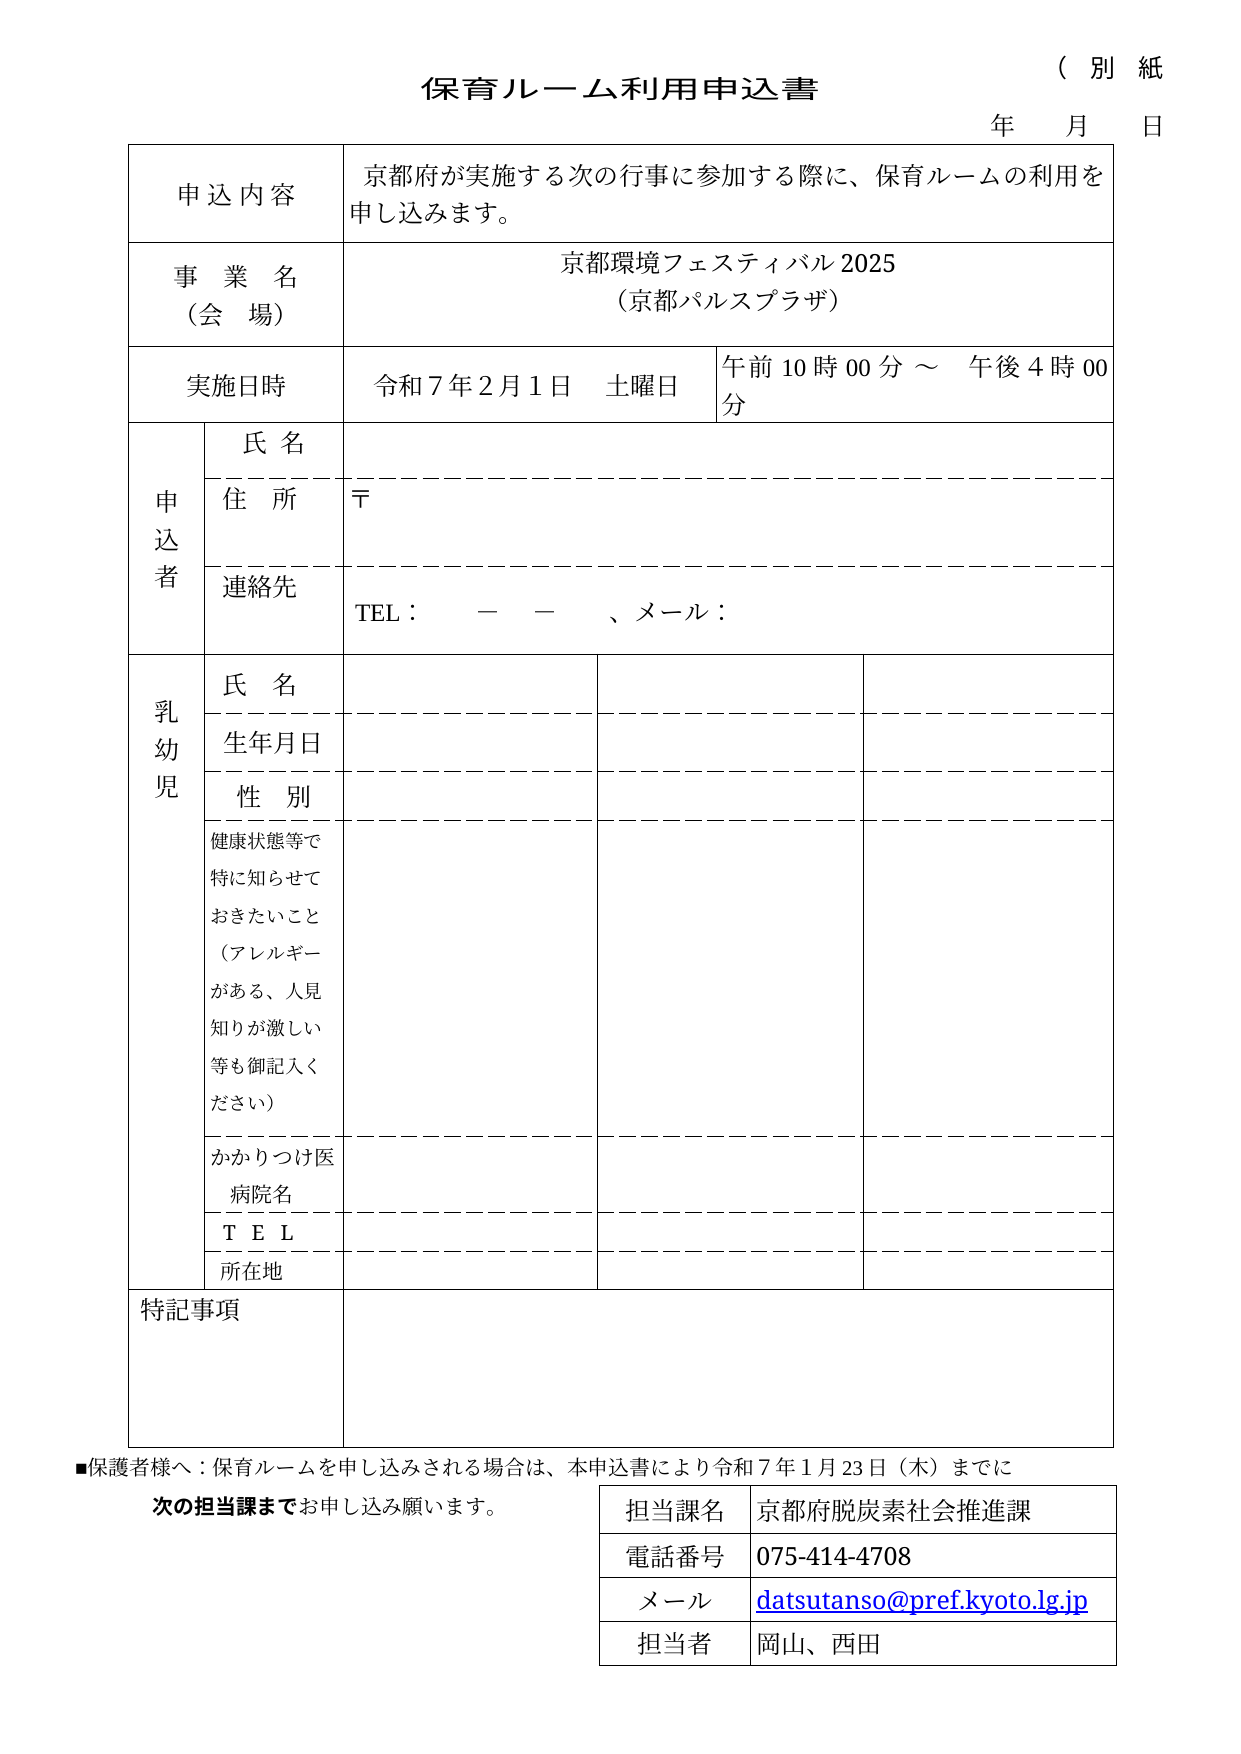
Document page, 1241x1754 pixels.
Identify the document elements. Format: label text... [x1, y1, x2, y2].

table_cell 氏 名 [205, 423, 343, 478]
table_cell 075-414-4708 [751, 1534, 1116, 1577]
table_header 次の担当課までお申し込み願います。 [126, 1485, 599, 1664]
table_cell [864, 771, 1113, 820]
table_cell [864, 820, 1113, 1136]
table_cell [864, 1136, 1113, 1212]
table_cell [344, 771, 597, 820]
table_cell 生年月日 [205, 713, 343, 771]
table_cell [598, 1251, 863, 1289]
table_cell [344, 820, 597, 1136]
table_cell 氏 名 [205, 655, 343, 713]
table_cell [344, 1251, 597, 1289]
table_cell 所在地 [205, 1251, 343, 1289]
table_cell datsutanso@pref.kyoto.lg.jp [751, 1578, 1116, 1621]
table_cell [344, 1290, 1113, 1447]
table_cell [864, 713, 1113, 771]
table_cell 担当者 [600, 1622, 750, 1664]
table_cell 性 別 [205, 771, 343, 820]
table_cell [598, 713, 863, 771]
table_cell 事 業 名 （会 場） [129, 243, 343, 346]
table_cell [598, 820, 863, 1136]
table_cell [598, 655, 863, 713]
table_cell [344, 1212, 597, 1251]
table_cell 乳 幼 児 [129, 655, 204, 1289]
table_cell 午前10時00分 ～ 午後４時00分 [717, 347, 1113, 422]
table_cell 京都環境フェスティバル2025 （京都パルスプラザ） [344, 243, 1113, 346]
table_cell メール [600, 1578, 750, 1621]
table_cell [864, 655, 1113, 713]
table_cell [344, 1136, 597, 1212]
table_cell [598, 1136, 863, 1212]
table_cell 令和７年２月１日 土曜日 [344, 347, 716, 422]
table_cell 実施日時 [129, 347, 343, 422]
text 年 月 日 [75, 106, 1165, 143]
table_cell [864, 1212, 1113, 1251]
table_cell 申 込 者 [129, 423, 204, 653]
table_header 担当課名 [600, 1486, 750, 1533]
table_cell 岡山、西田 [751, 1622, 1116, 1664]
text ■保護者様へ：保育ルームを申し込みされる場合は、本申込書により令和７年１月23日（木）までに [75, 1448, 1165, 1485]
text 保育ルーム利用申込書 [75, 68, 1165, 106]
table_cell 健康状態等で特に知らせておきたいこと（アレルギーがある、人見知りが激しい等も御記入ください） [205, 820, 343, 1136]
table_cell 連絡先 [205, 566, 343, 653]
table_cell [864, 1251, 1113, 1289]
table_cell TEL： － － 、メール： [344, 566, 1113, 653]
table_header 申 込 内 容 [129, 145, 343, 242]
table_cell [344, 713, 597, 771]
table_cell 〒 [344, 478, 1113, 566]
table_header 京都府が実施する次の行事に参加する際に、保育ルームの利用を申し込みます。 [344, 145, 1113, 242]
table_cell 電話番号 [600, 1534, 750, 1577]
table_cell [598, 1212, 863, 1251]
table_cell かかりつけ医 病院名 [205, 1136, 343, 1212]
table_cell 特記事項 [129, 1290, 343, 1447]
table_cell 住 所 [205, 478, 343, 566]
table_cell [344, 655, 597, 713]
table_cell [598, 771, 863, 820]
table_cell [344, 423, 1113, 478]
table_cell TEL [205, 1212, 343, 1251]
table_header 京都府脱炭素社会推進課 [751, 1486, 1116, 1533]
